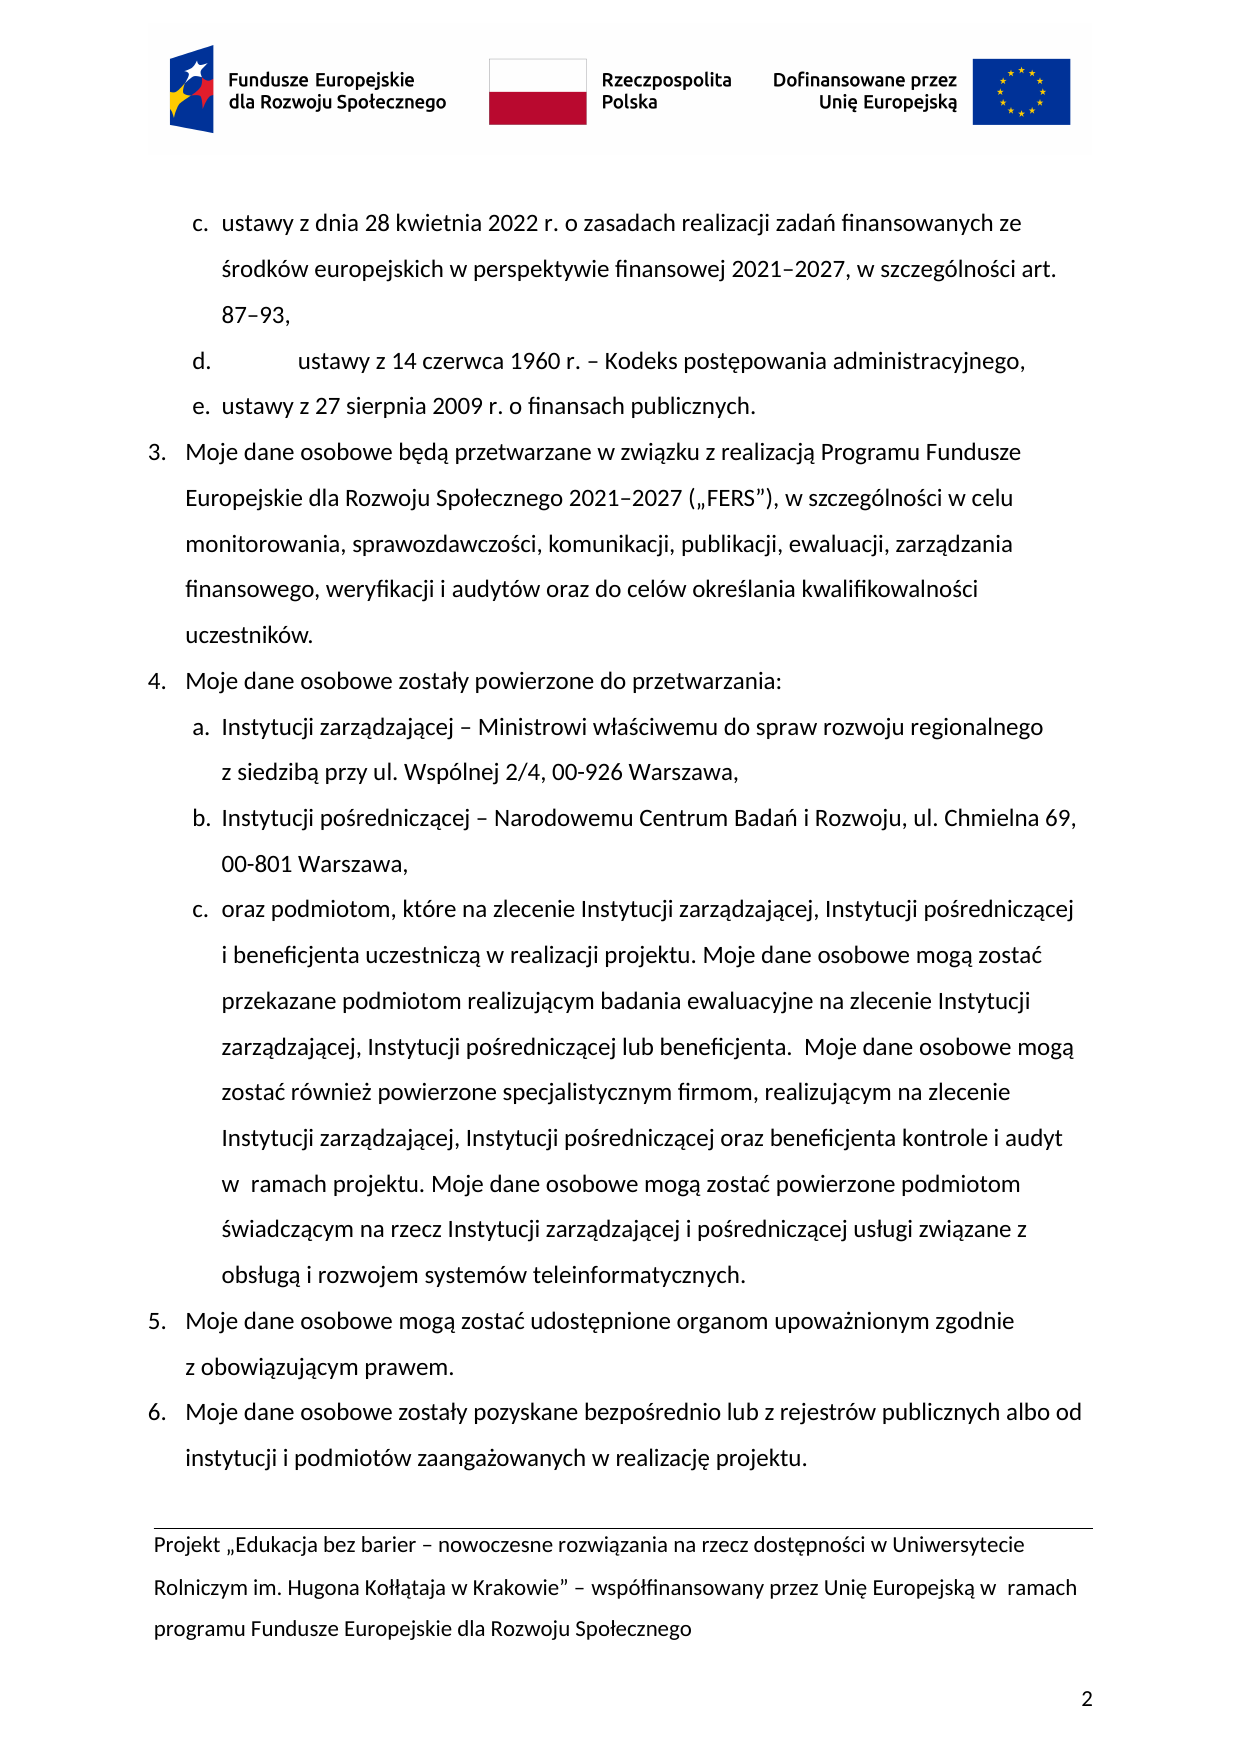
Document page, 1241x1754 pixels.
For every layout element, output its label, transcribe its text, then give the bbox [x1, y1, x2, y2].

list Moje dane osobowe mogą zostać udostępnione organom upoważnionym zgodnie z obowiązującym prawem. [148, 1305, 1093, 1381]
list ustawy z 27 sierpnia 2009 r. o finansach publicznych. [192, 391, 1093, 421]
list oraz podmiotom, które na zlecenie Instytucji zarządzającej, Instytucji pośredniczącej i beneficjenta uczestniczą w realizacji projektu. Moje dane osobowe mogą zostać przekazane podmiotom realizującym badania ewaluacyjne na zlecenie Instytucji zarządzającej, Instytucji pośredniczącej lub beneficjenta. Moje dane osobowe mogą zostać również powierzone specjalistycznym firmom, realizującym na zlecenie Instytucji zarządzającej, Instytucji pośredniczącej oraz beneficjenta kontrole i audyt w ramach projektu. Moje dane osobowe mogą zostać powierzone podmiotom świadczącym na rzecz Instytucji zarządzającej i pośredniczącej usługi związane z obsługą i rozwojem systemów teleinformatycznych. [192, 893, 1093, 1290]
list ustawy z dnia 28 kwietnia 2022 r. o zasadach realizacji zadań finansowanych ze środków europejskich w perspektywie finansowej 2021–2027, w szczególności art. 87–93, [192, 208, 1093, 329]
list Moje dane osobowe zostały powierzone do przetwarzania: [148, 665, 1093, 695]
picture [148, 23, 1092, 155]
list Instytucji pośredniczącej – Narodowemu Centrum Badań i Rozwoju, ul. Chmielna 69, 00-801 Warszawa, [192, 802, 1093, 878]
list Moje dane osobowe będą przetwarzane w związku z realizacją Programu Fundusze Europejskie dla Rozwoju Społecznego 2021–2027 („FERS”), w szczególności w celu monitorowania, sprawozdawczości, komunikacji, publikacji, ewaluacji, zarządzania finansowego, weryfikacji i audytów oraz do celów określania kwalifikowalności uczestników. [148, 436, 1093, 650]
list ustawy z 14 czerwca 1960 r. – Kodeks postępowania administracyjnego, [192, 345, 1093, 375]
list Instytucji zarządzającej – Ministrowi właściwemu do spraw rozwoju regionalnego z siedzibą przy ul. Wspólnej 2/4, 00-926 Warszawa, [192, 711, 1093, 787]
list Moje dane osobowe zostały pozyskane bezpośrednio lub z rejestrów publicznych albo od instytucji i podmiotów zaangażowanych w realizację projektu. [148, 1397, 1093, 1473]
